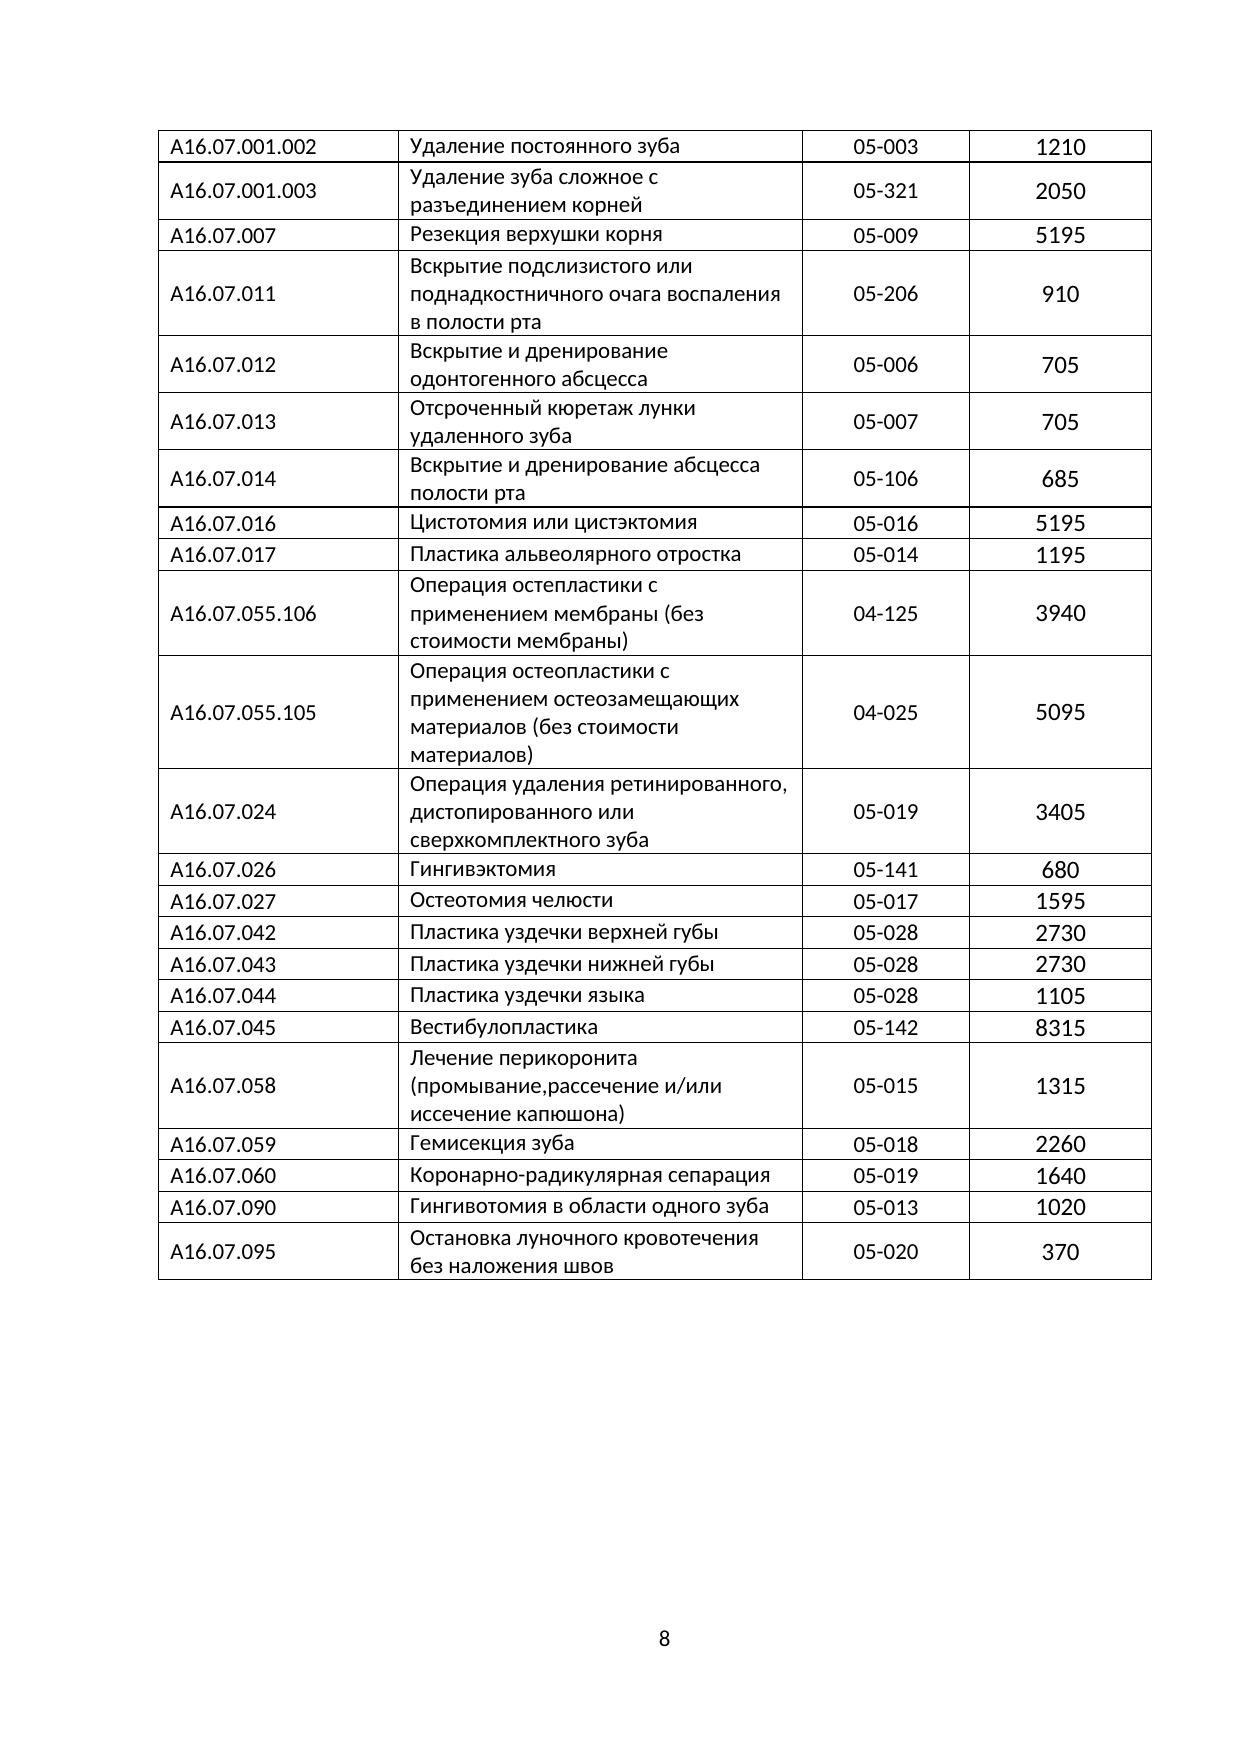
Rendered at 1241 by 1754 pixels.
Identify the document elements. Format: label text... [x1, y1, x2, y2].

table_cell 685 [970, 450, 1151, 506]
table_cell 05-028 [803, 917, 969, 948]
table_cell А16.07.058 [159, 1043, 398, 1127]
table_cell А16.07.059 [159, 1129, 398, 1159]
table_cell Пластика уздечки верхней губы [399, 917, 802, 948]
table_cell А16.07.045 [159, 1012, 398, 1042]
table_cell 370 [970, 1223, 1151, 1279]
table_cell 3405 [970, 769, 1151, 853]
table_cell Пластика альвеолярного отростка [399, 539, 802, 569]
table_cell А16.07.014 [159, 450, 398, 506]
table_cell 1195 [970, 539, 1151, 569]
table_cell Лечение перикоронита (промывание,рассечение и/или иссечение капюшона) [399, 1043, 802, 1127]
table_cell 05-018 [803, 1129, 969, 1159]
table_cell 1210 [970, 131, 1151, 161]
table_cell Гингивэктомия [399, 854, 802, 884]
table_cell А16.07.095 [159, 1223, 398, 1279]
table_cell 5095 [970, 656, 1151, 768]
table_cell 2260 [970, 1129, 1151, 1159]
table_cell Коронарно-радикулярная сепарация [399, 1160, 802, 1191]
table_cell Отсроченный кюретаж лунки удаленного зуба [399, 393, 802, 449]
table_cell А16.07.001.003 [159, 163, 398, 218]
table_cell 705 [970, 336, 1151, 392]
table_cell 05-019 [803, 1160, 969, 1191]
table_cell 5195 [970, 508, 1151, 538]
table_cell Удаление зуба сложное с разъединением корней [399, 163, 802, 218]
table_cell Гемисекция зуба [399, 1129, 802, 1159]
table_cell 1315 [970, 1043, 1151, 1127]
table_cell 05-015 [803, 1043, 969, 1127]
table_cell 05-006 [803, 336, 969, 392]
table_cell 910 [970, 251, 1151, 335]
table_cell 1020 [970, 1192, 1151, 1222]
table_cell 05-321 [803, 163, 969, 218]
table_cell 04-125 [803, 571, 969, 655]
table_cell 05-028 [803, 980, 969, 1011]
table_cell Вскрытие подслизистого или поднадкостничного очага воспаления в полости рта [399, 251, 802, 335]
table_cell 05-007 [803, 393, 969, 449]
table_cell 1105 [970, 980, 1151, 1011]
table_cell А16.07.011 [159, 251, 398, 335]
table_cell А16.07.055.106 [159, 571, 398, 655]
table_cell Гингивотомия в области одного зуба [399, 1192, 802, 1222]
table_cell А16.07.044 [159, 980, 398, 1011]
table_cell Остеотомия челюсти [399, 886, 802, 916]
table_cell А16.07.024 [159, 769, 398, 853]
table_cell Операция остеопластики с применением остеозамещающих материалов (без стоимости материалов) [399, 656, 802, 768]
table_cell Вскрытие и дренирование одонтогенного абсцесса [399, 336, 802, 392]
table_cell А16.07.017 [159, 539, 398, 569]
table_cell 3940 [970, 571, 1151, 655]
table_cell А16.07.001.002 [159, 131, 398, 161]
table_cell 05-009 [803, 220, 969, 250]
table_cell А16.07.007 [159, 220, 398, 250]
table_cell А16.07.042 [159, 917, 398, 948]
table_cell 05-013 [803, 1192, 969, 1222]
table_cell 2050 [970, 163, 1151, 218]
table_cell Вестибулопластика [399, 1012, 802, 1042]
table_cell Операция остепластики с применением мембраны (без стоимости мембраны) [399, 571, 802, 655]
table_cell 5195 [970, 220, 1151, 250]
table_cell 05-028 [803, 949, 969, 979]
table_cell А16.07.026 [159, 854, 398, 884]
table_cell Пластика уздечки нижней губы [399, 949, 802, 979]
table_cell 680 [970, 854, 1151, 884]
table_cell Остановка луночного кровотечения без наложения швов [399, 1223, 802, 1279]
table_cell 8315 [970, 1012, 1151, 1042]
table_cell Удаление постоянного зуба [399, 131, 802, 161]
table_cell 05-019 [803, 769, 969, 853]
table_cell А16.07.013 [159, 393, 398, 449]
table_cell Вскрытие и дренирование абсцесса полости рта [399, 450, 802, 506]
table_cell Операция удаления ретинированного, дистопированного или сверхкомплектного зуба [399, 769, 802, 853]
table_cell А16.07.012 [159, 336, 398, 392]
table_cell Пластика уздечки языка [399, 980, 802, 1011]
table_cell Резекция верхушки корня [399, 220, 802, 250]
table_cell 2730 [970, 917, 1151, 948]
table_cell 04-025 [803, 656, 969, 768]
table_cell 05-016 [803, 508, 969, 538]
table_cell А16.07.027 [159, 886, 398, 916]
table_cell 05-014 [803, 539, 969, 569]
table_cell 05-017 [803, 886, 969, 916]
table_cell А16.07.060 [159, 1160, 398, 1191]
table_cell 05-141 [803, 854, 969, 884]
table_cell Цистотомия или цистэктомия [399, 508, 802, 538]
table_cell А16.07.090 [159, 1192, 398, 1222]
table_cell 05-106 [803, 450, 969, 506]
table_cell 05-003 [803, 131, 969, 161]
table_cell 1640 [970, 1160, 1151, 1191]
table_cell 05-020 [803, 1223, 969, 1279]
table_cell А16.07.043 [159, 949, 398, 979]
table_cell 705 [970, 393, 1151, 449]
table_cell 05-142 [803, 1012, 969, 1042]
table_cell 05-206 [803, 251, 969, 335]
table_cell А16.07.055.105 [159, 656, 398, 768]
table_cell А16.07.016 [159, 508, 398, 538]
table_cell 2730 [970, 949, 1151, 979]
table_cell 1595 [970, 886, 1151, 916]
